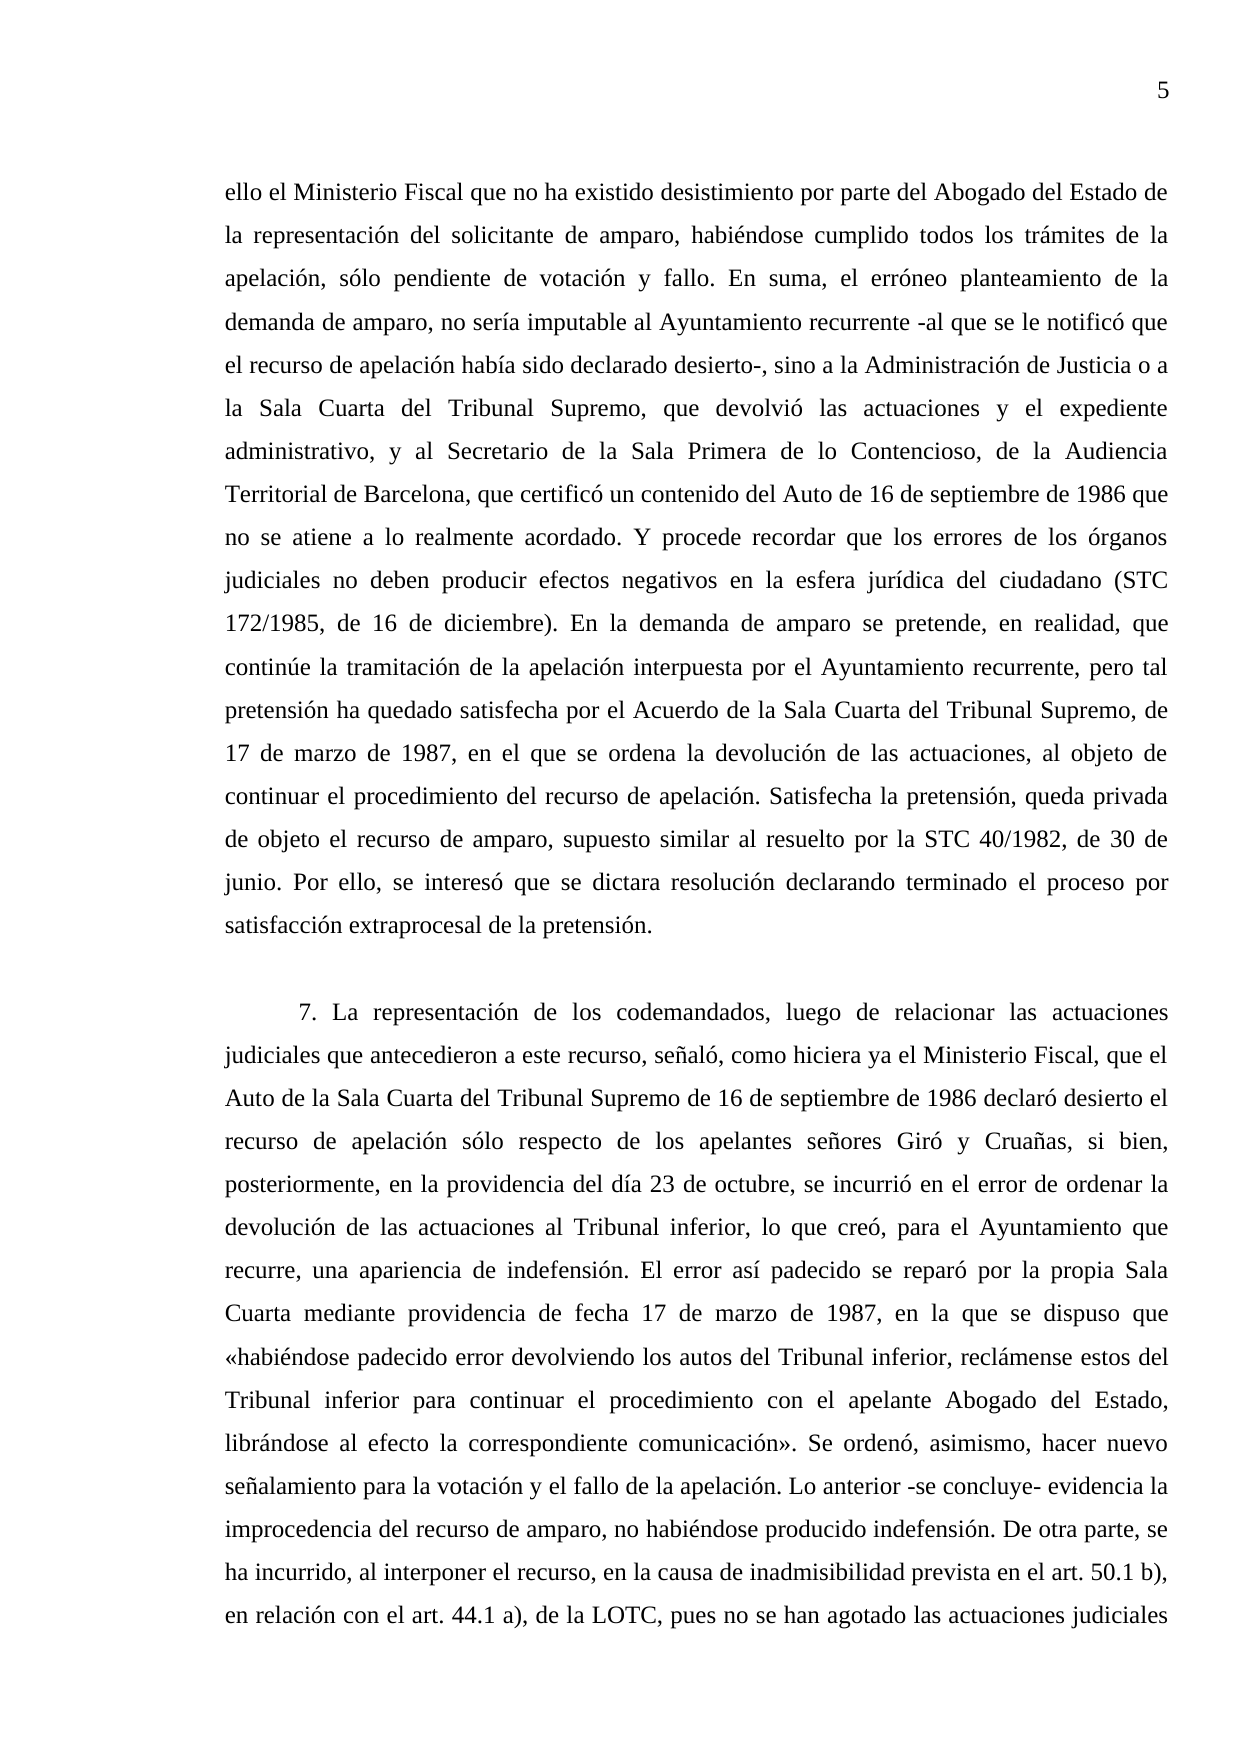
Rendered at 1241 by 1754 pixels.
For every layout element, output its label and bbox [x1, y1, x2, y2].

text [224, 997, 1169, 1629]
text [224, 177, 1169, 939]
